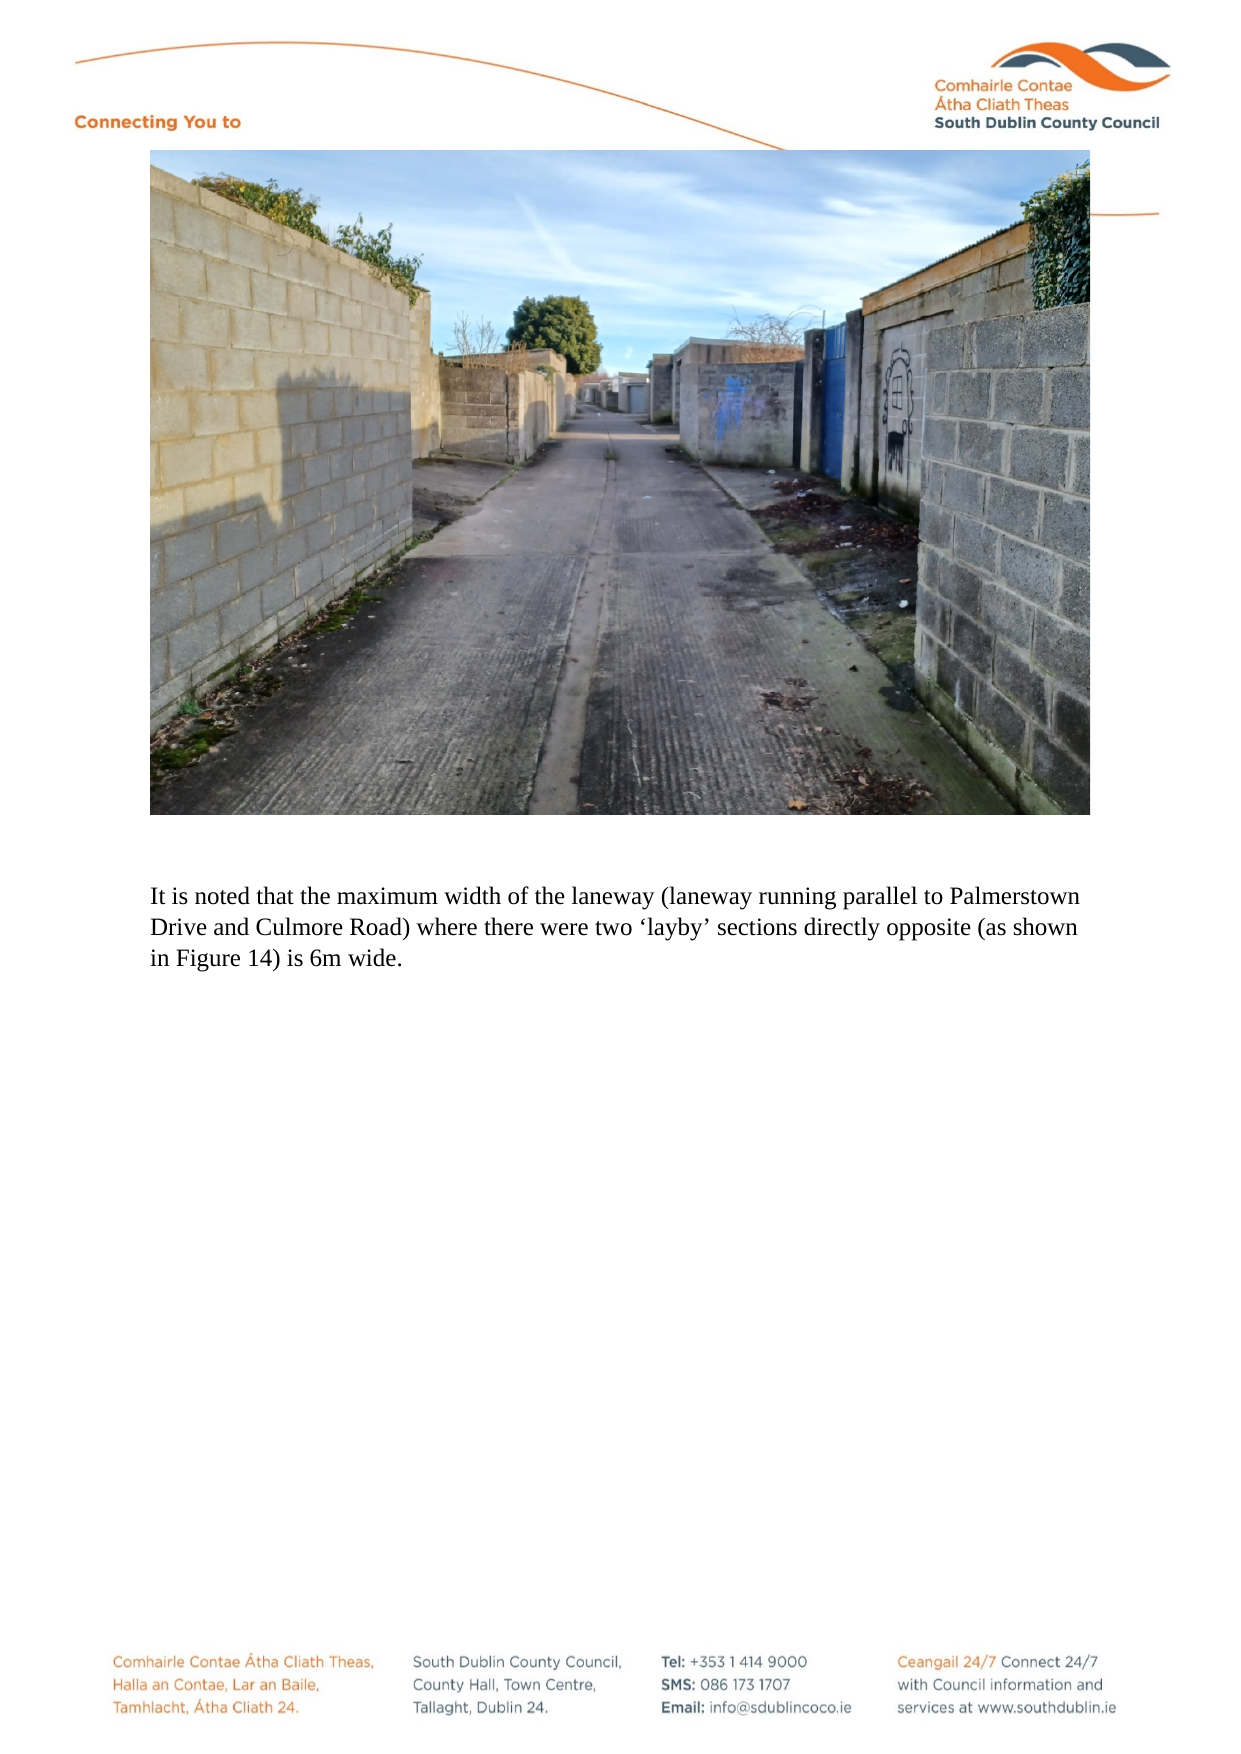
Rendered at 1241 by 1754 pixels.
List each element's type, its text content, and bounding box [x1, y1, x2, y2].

picture [5, 5, 1228, 815]
picture [49, 1616, 1180, 1754]
text It is noted that the maximum width of the laneway (laneway running parallel to Palmerstown Drive and Culmore Road) where there were two ‘layby’ sections directly opposite (as shown in Figure 14) is 6m wide. [150, 881, 1090, 972]
